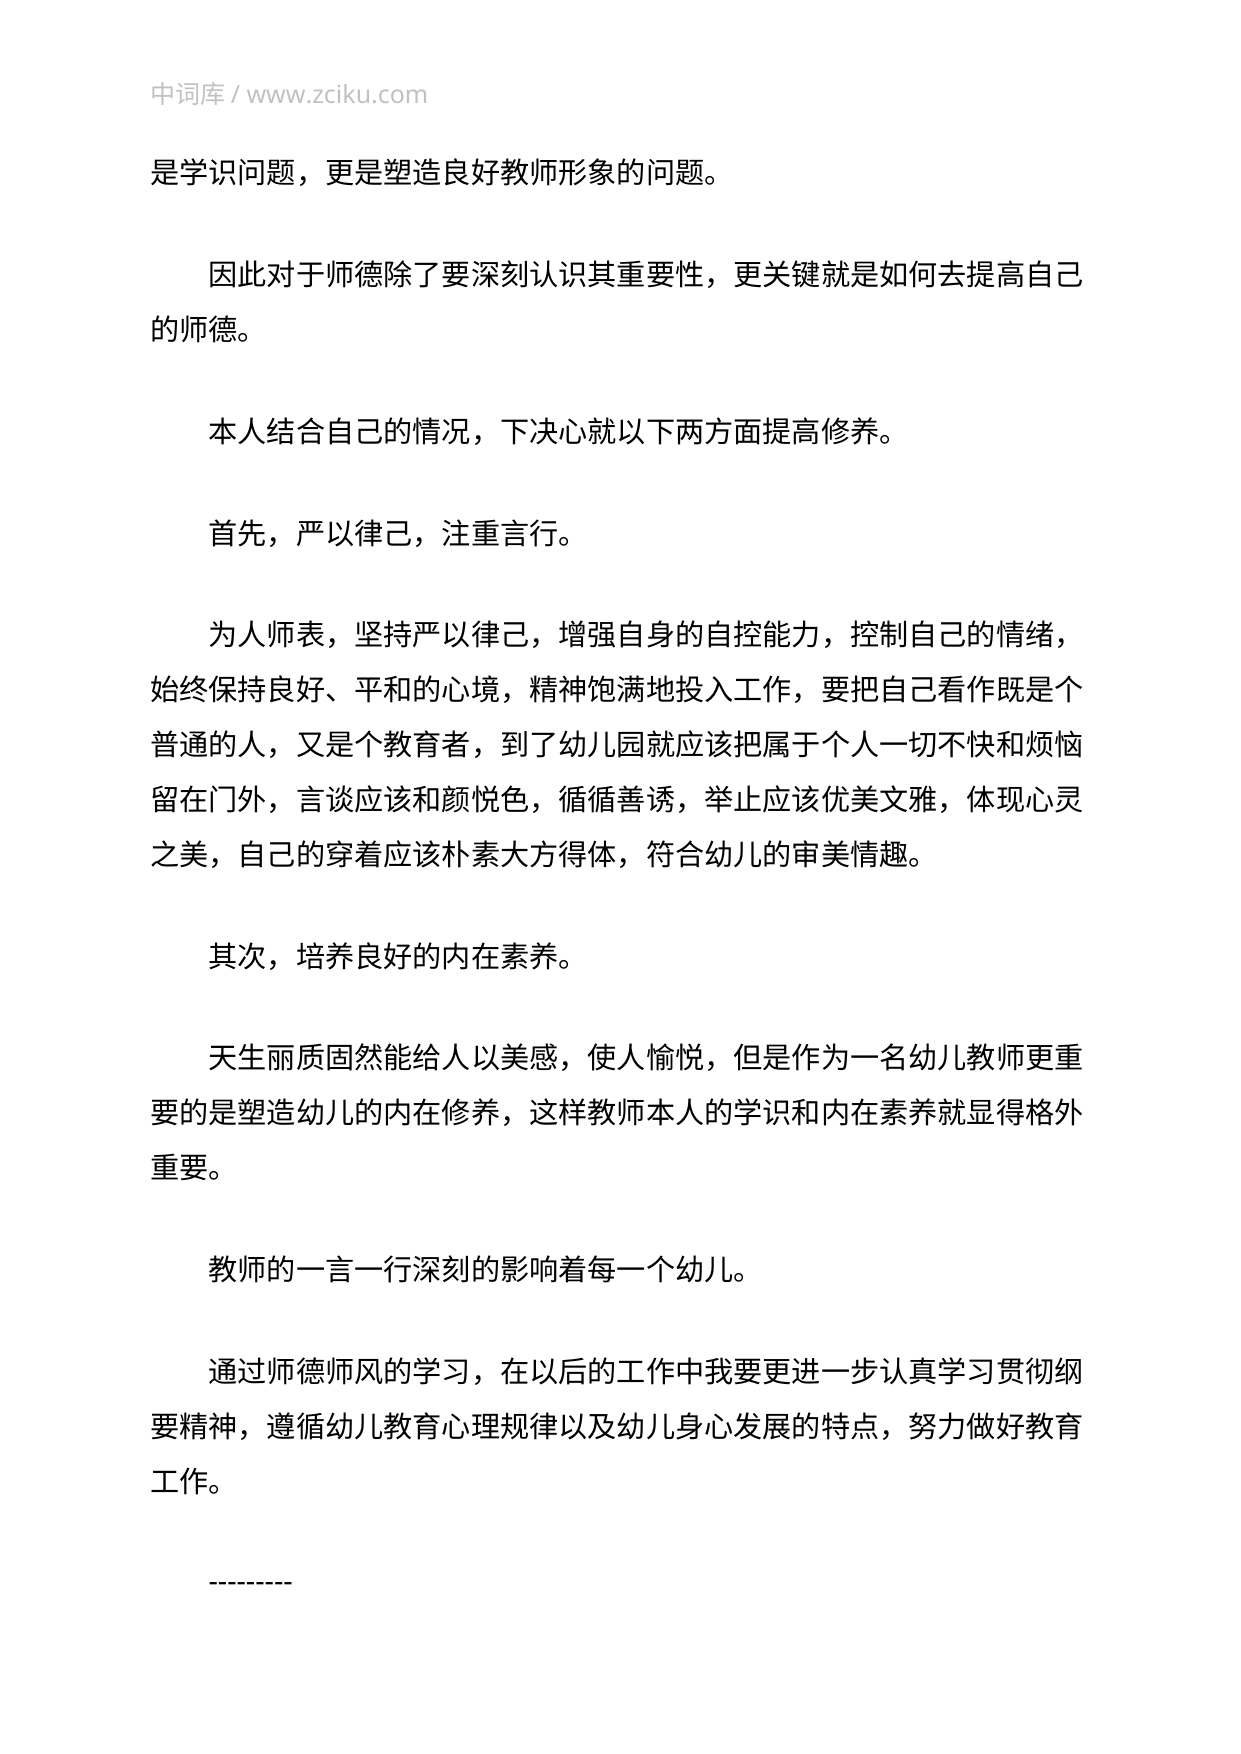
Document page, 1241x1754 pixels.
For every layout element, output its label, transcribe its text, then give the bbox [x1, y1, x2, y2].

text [150, 150, 1090, 192]
text 因此对于师德除了要深刻认识其重要性，更关键就是如何去提高自己的师德。 [150, 252, 1090, 349]
text 本人结合自己的情况，下决心就以下两方面提高修养。 [150, 408, 1090, 451]
text 为人师表，坚持严以律己，增强自身的自控能力，控制自己的情绪，始终保持良好、平和的心境，精神饱满地投入工作，要把自己看作既是个普通的人，又是个教育者，到了幼儿园就应该把属于个人一切不快和烦恼留在门外，言谈应该和颜悦色，循循善诱，举止应该优美文雅，体现心灵之美，自己的穿着应该朴素大方得体，符合幼儿的审美情趣。 [150, 612, 1090, 874]
text 通过师德师风的学习，在以后的工作中我要更进一步认真学习贯彻纲要精神，遵循幼儿教育心理规律以及幼儿身心发展的特点，努力做好教育工作。 [150, 1348, 1090, 1501]
text 教师的一言一行深刻的影响着每一个幼儿。 [150, 1247, 1090, 1289]
text 天生丽质固然能给人以美感，使人愉悦，但是作为一名幼儿教师更重要的是塑造幼儿的内在修养，这样教师本人的学识和内在素养就显得格外重要。 [150, 1035, 1090, 1187]
text 首先，严以律己，注重言行。 [150, 510, 1090, 552]
text 其次，培养良好的内在素养。 [150, 933, 1090, 976]
text --------- [150, 1560, 1090, 1600]
